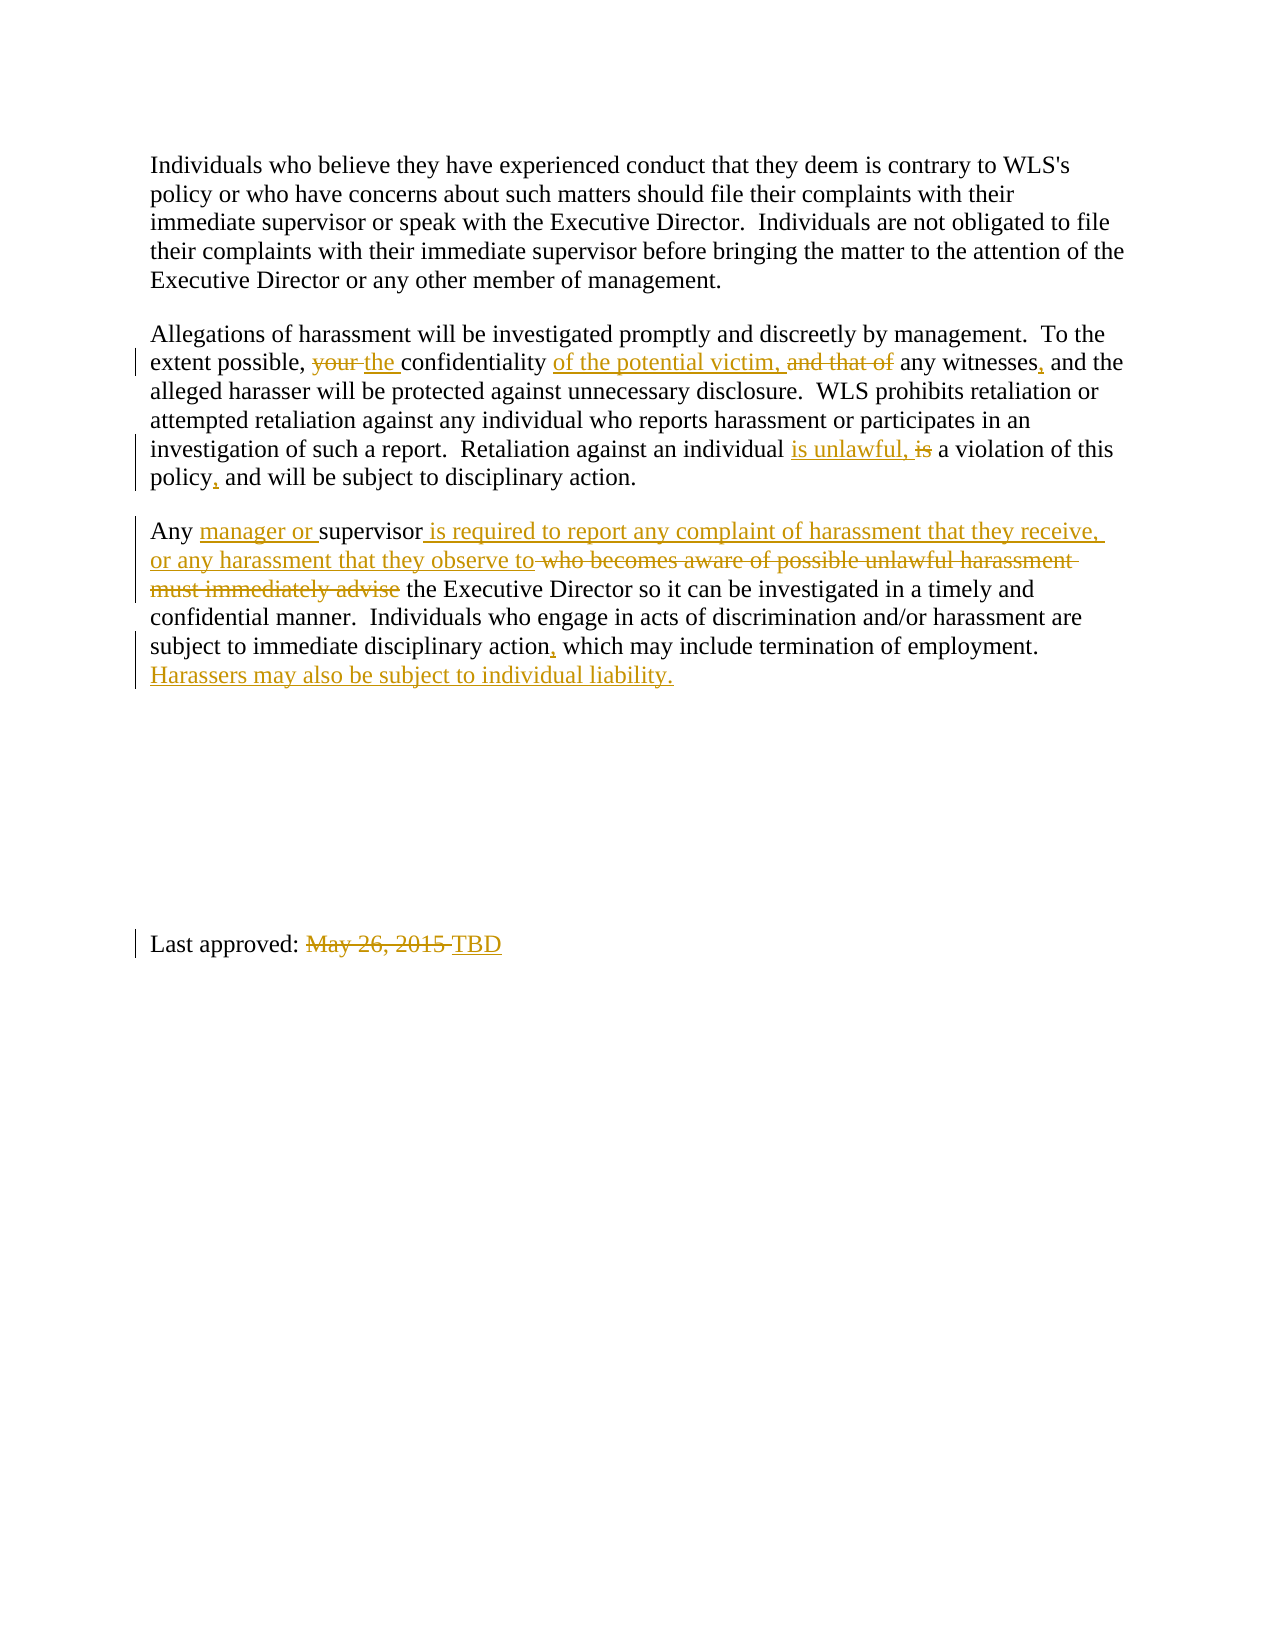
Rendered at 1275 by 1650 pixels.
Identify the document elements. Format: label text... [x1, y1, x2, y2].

text Any supervisor the Executive Director so it can be investigated in a timely and confidential manner. Individuals who engage in acts of discrimination and/or harassment are subject to immediate disciplinary action which may include termination of employment. [150, 516, 1125, 689]
text Last approved: [150, 929, 1125, 957]
text Individuals who believe they have experienced conduct that they deem is contrary to WLS's policy or who have concerns about such matters should file their complaints with their immediate supervisor or speak with the Executive Director. Individuals are not obligated to file their complaints with their immediate supervisor before bringing the matter to the attention of the Executive Director or any other member of management. [150, 150, 1125, 294]
text Allegations of harassment will be investigated promptly and discreetly by management. To the extent possible, confidentiality any witnesses and the alleged harasser will be protected against unnecessary disclosure. WLS prohibits retaliation or attempted retaliation against any individual who reports harassment or participates in an investigation of such a report. Retaliation against an individual a violation of this policy and will be subject to disciplinary action. [150, 319, 1125, 491]
